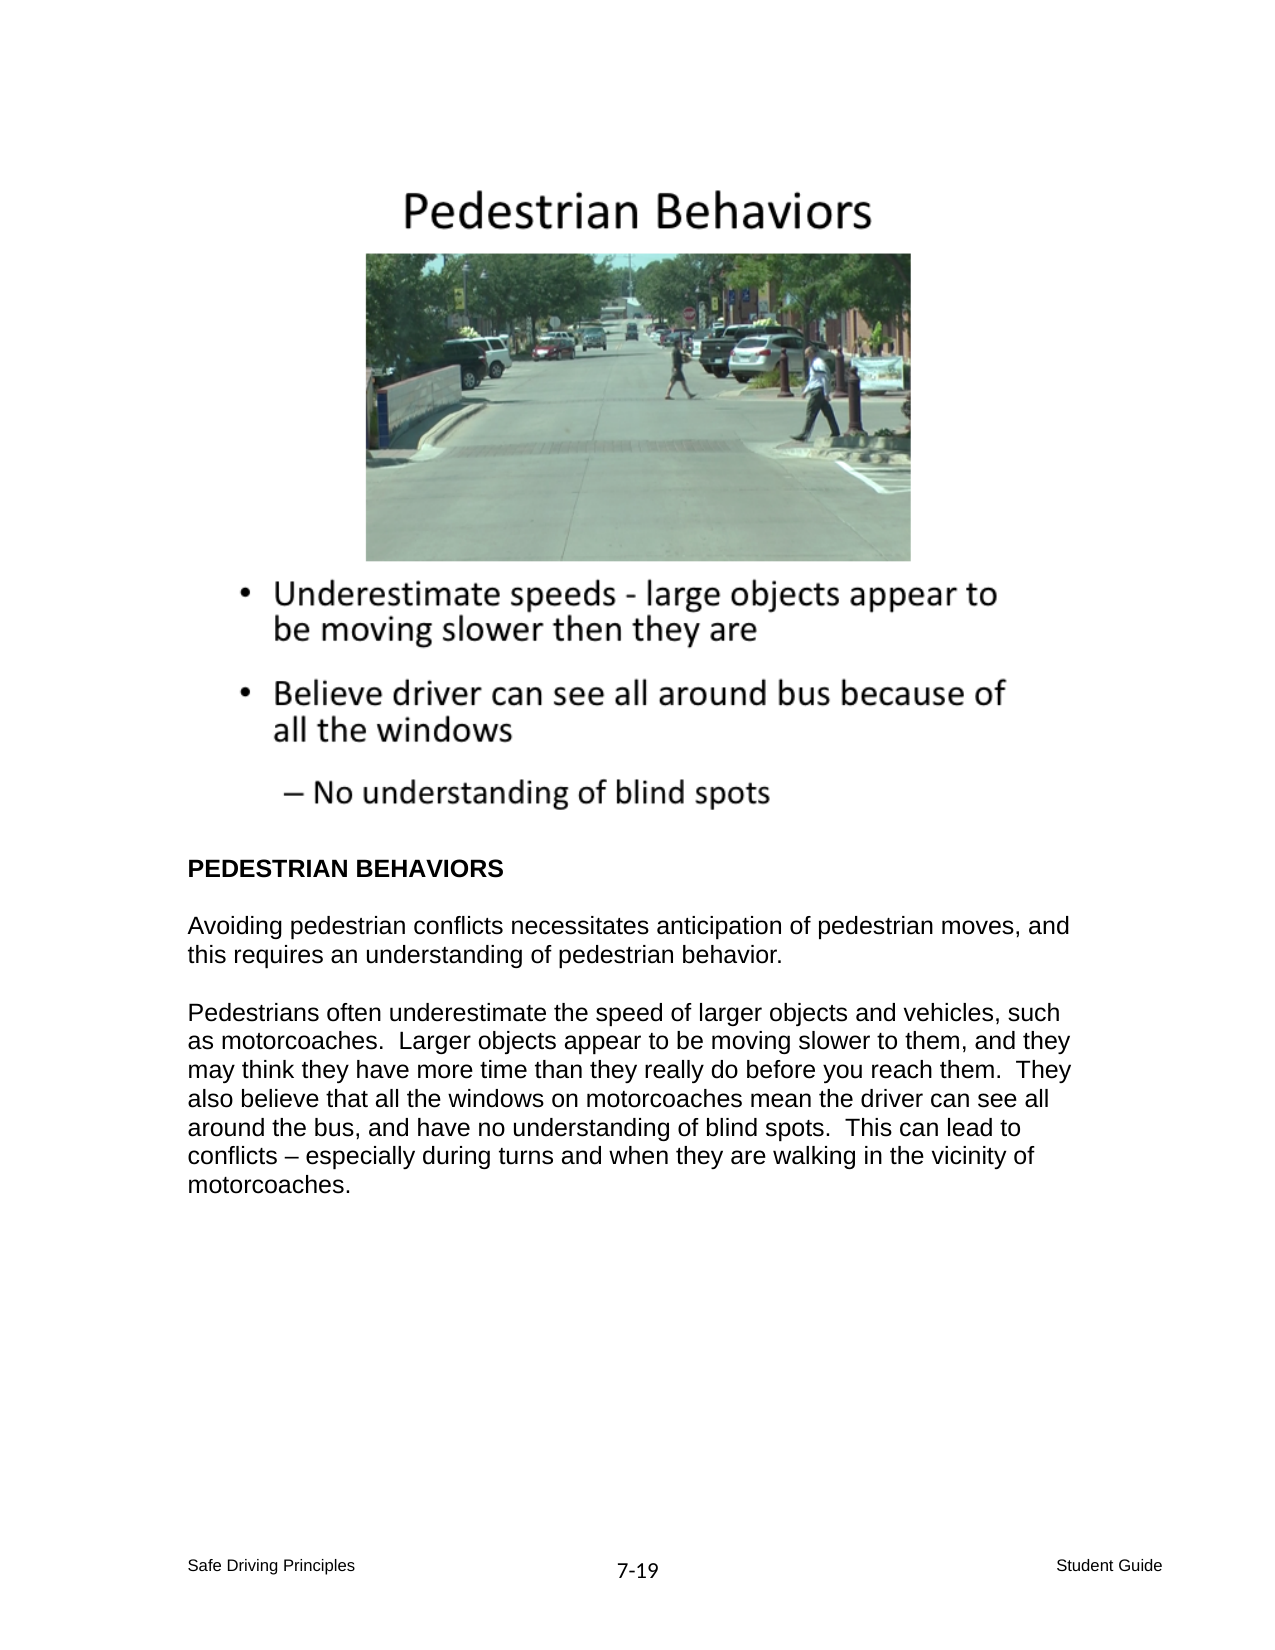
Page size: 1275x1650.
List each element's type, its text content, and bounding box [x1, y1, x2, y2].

picture [187, 150, 1090, 825]
subtitle PEDESTRIAN BEHAVIORS [187, 854, 1087, 882]
text Avoiding pedestrian conflicts necessitates anticipation of pedestrian moves, and this requires an understanding of pedestrian behavior. [187, 911, 1087, 969]
text Pedestrians often underestimate the speed of larger objects and vehicles, such as motorcoaches. Larger objects appear to be moving slower to them, and they may think they have more time than they really do before you reach them. They also believe that all the windows on motorcoaches mean the driver can see all around the bus, and have no understanding of blind spots. This can lead to conflicts – especially during turns and when they are walking in the vicinity of motorcoaches. [187, 997, 1087, 1199]
